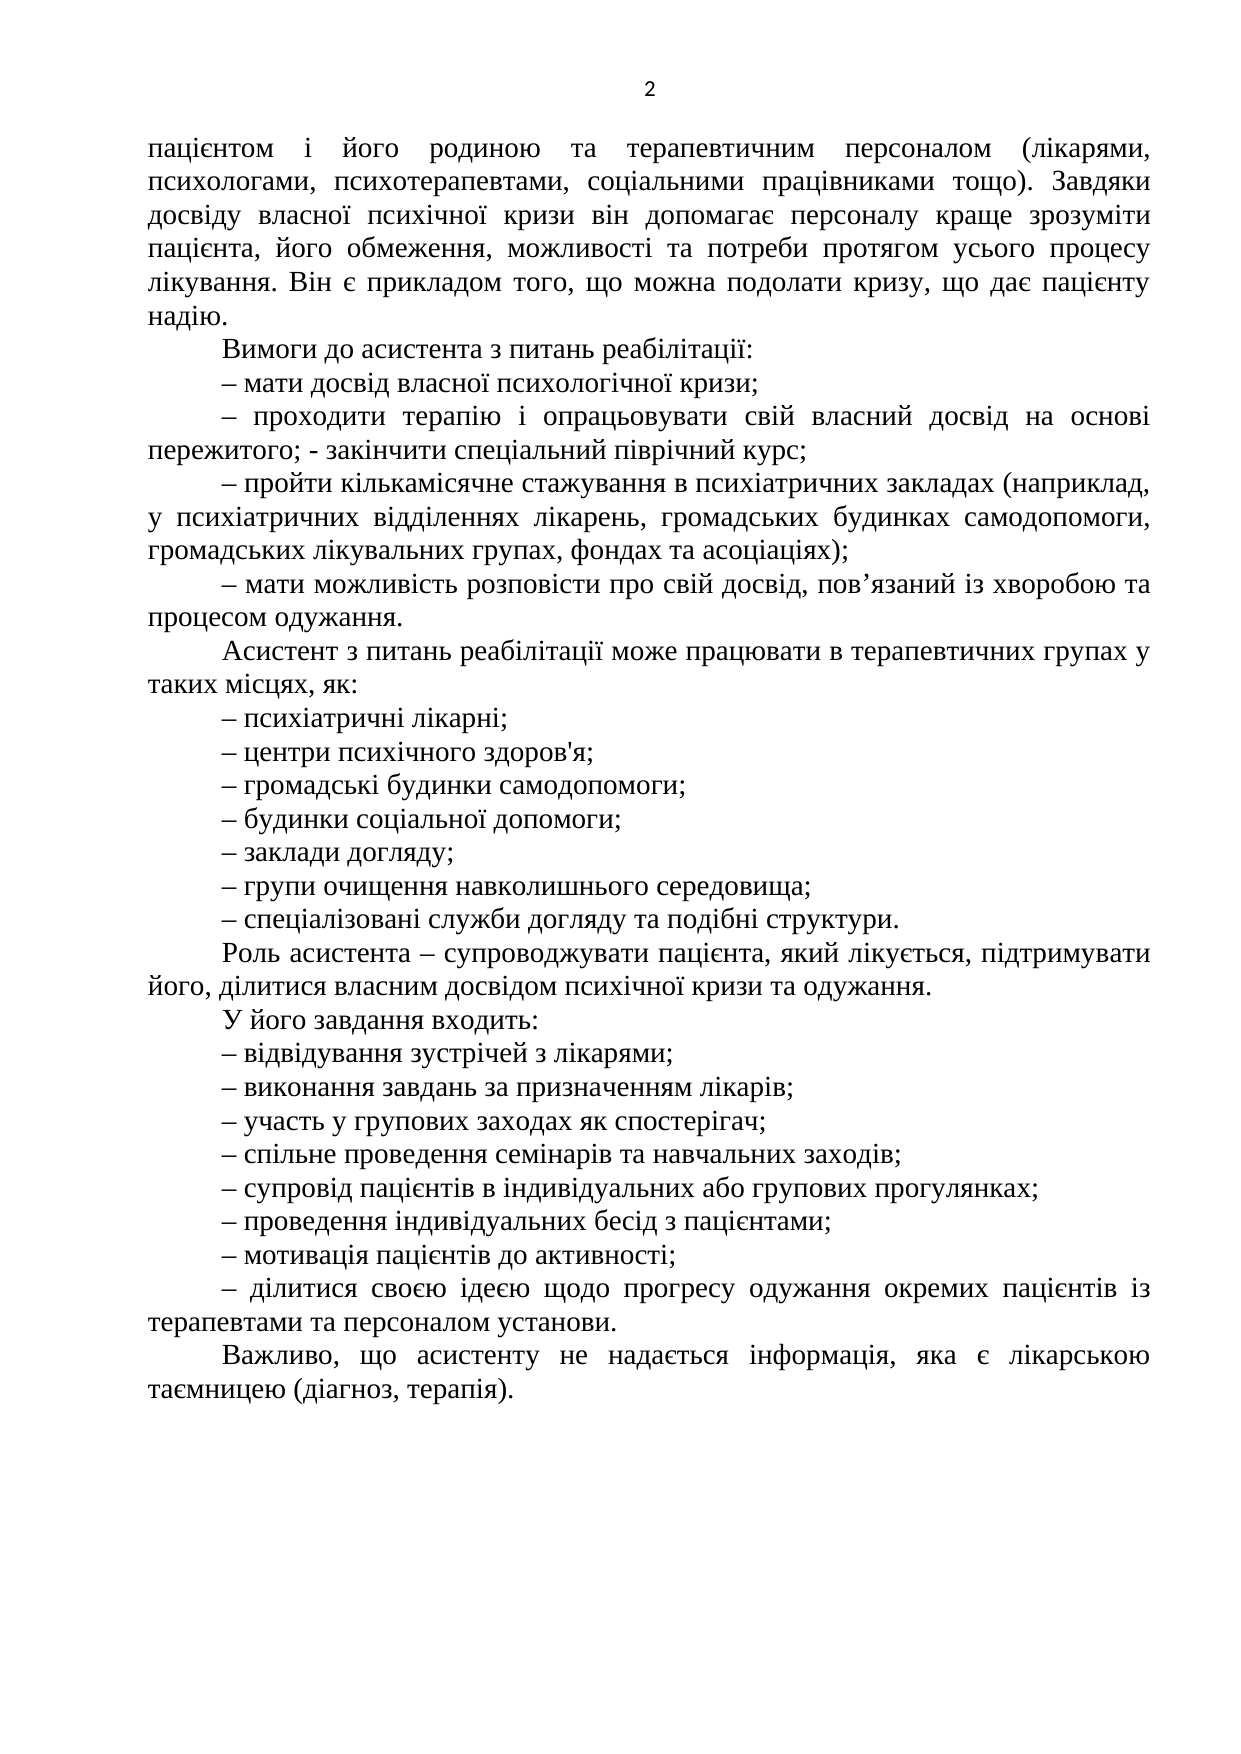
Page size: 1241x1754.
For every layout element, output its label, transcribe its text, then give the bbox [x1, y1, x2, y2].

text ‒ психіатричні лікарні; [148, 700, 1152, 734]
text Вимоги до асистента з питань реабілітації: [148, 331, 1152, 365]
text ‒ відвідування зустрічей з лікарями; [148, 1036, 1152, 1069]
text ‒ мотивація пацієнтів до активності; [148, 1237, 1152, 1270]
text ‒ групи очищення навколишнього середовища; [148, 868, 1152, 901]
text ‒ громадські будинки самодопомоги; [148, 767, 1152, 801]
text ‒ спільне проведення семінарів та навчальних заходів; [148, 1136, 1152, 1170]
text Асистент з питань реабілітації може працювати в терапевтичних групах у таких місцях, як: [148, 633, 1152, 700]
text ‒ участь у групових заходах як спостерігач; [148, 1103, 1152, 1136]
text ‒ проходити терапію і опрацьовувати свій власний досвід на основі пережитого; - закінчити спеціальний піврічний курс; [148, 398, 1152, 465]
text Роль асистента – супроводжувати пацієнта, який лікується, підтримувати його, ділитися власним досвідом психічної кризи та одужання. [148, 935, 1152, 1002]
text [148, 130, 1152, 331]
text ‒ центри психічного здоров'я; [148, 734, 1152, 767]
text ‒ заклади догляду; [148, 834, 1152, 868]
text ‒ ділитися своєю ідеєю щодо прогресу одужання окремих пацієнтів із терапевтами та персоналом установи. [148, 1270, 1152, 1337]
text У його завдання входить: [148, 1002, 1152, 1036]
text Важливо, що асистенту не надається інформація, яка є лікарською таємницею (діагноз, терапія). [148, 1337, 1152, 1404]
text ‒ будинки соціальної допомоги; [148, 801, 1152, 834]
text ‒ виконання завдань за призначенням лікарів; [148, 1069, 1152, 1103]
text ‒ супровід пацієнтів в індивідуальних або групових прогулянках; [148, 1170, 1152, 1203]
text ‒ спеціалізовані служби догляду та подібні структури. [148, 901, 1152, 935]
text ‒ пройти кількамісячне стажування в психіатричних закладах (наприклад, у психіатричних відділеннях лікарень, громадських будинках самодопомоги, громадських лікувальних групах, фондах та асоціаціях); [148, 465, 1152, 566]
text ‒ мати досвід власної психологічної кризи; [148, 365, 1152, 398]
text ‒ проведення індивідуальних бесід з пацієнтами; [148, 1203, 1152, 1237]
text ‒ мати можливість розповісти про свій досвід, пов’язаний із хворобою та процесом одужання. [148, 566, 1152, 633]
